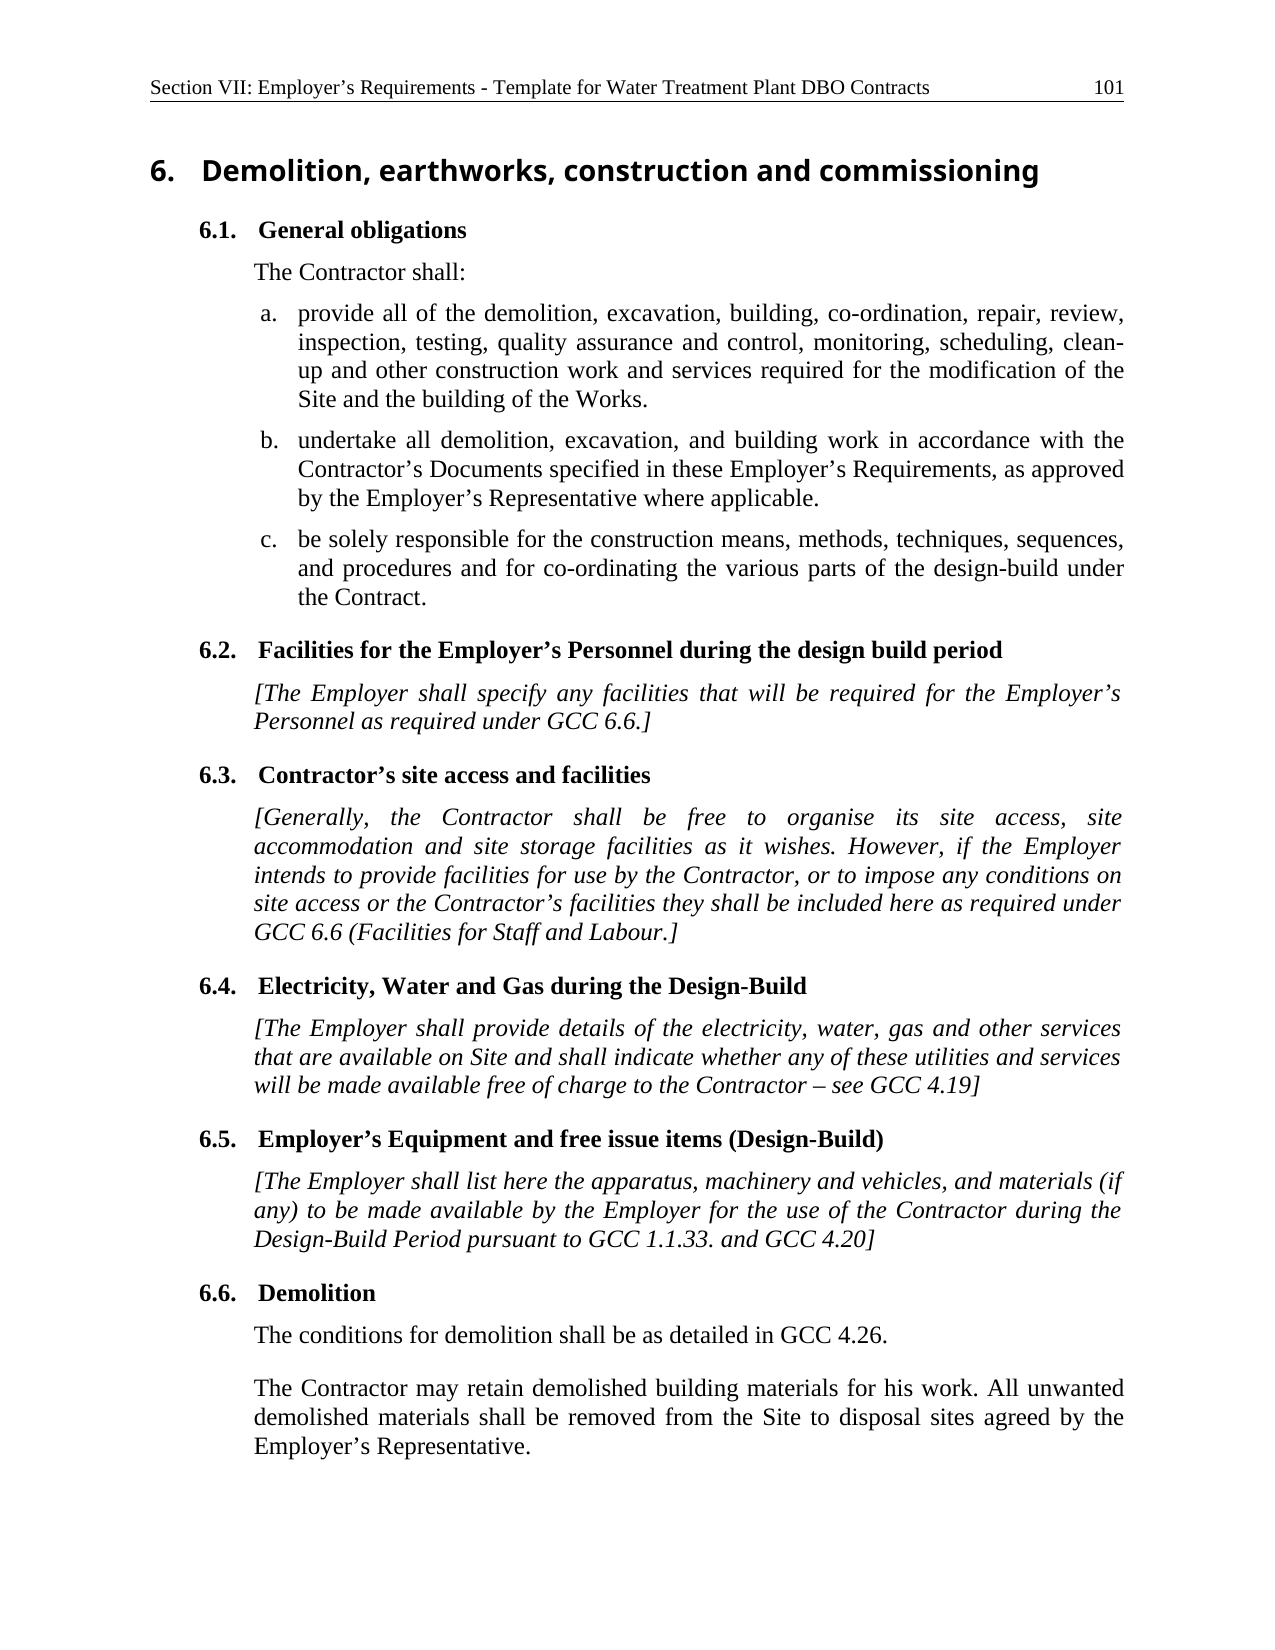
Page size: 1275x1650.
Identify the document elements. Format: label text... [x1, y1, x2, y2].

text 6.1. General obligations [199, 215, 1125, 243]
text [The Employer shall provide details of the electricity, water, gas and other services that are available on Site and shall indicate whether any of these utilities and services will be made available free of charge to the Contractor – see GCC 4.19] [253, 1013, 1125, 1099]
list be solely responsible for the construction means, methods, techniques, sequences, and procedures and for co-ordinating the various parts of the design-build under the Contract. [260, 524, 1125, 611]
text 6.3. Contractor’s site access and facilities [199, 760, 1125, 789]
text 6.5. Employer’s Equipment and free issue items (Design-Build) [199, 1124, 1125, 1153]
text The Contractor shall: [253, 257, 1125, 286]
text The conditions for demolition shall be as detailed in GCC 4.26. [253, 1320, 1125, 1348]
list undertake all demolition, excavation, and building work in accordance with the Contractor’s Documents specified in these Employer’s Requirements, as approved by the Employer’s Representative where applicable. [260, 426, 1125, 512]
text [Generally, the Contractor shall be free to organise its site access, site accommodation and site storage facilities as it wishes. However, if the Employer intends to provide facilities for use by the Contractor, or to impose any conditions on site access or the Contractor’s facilities they shall be included here as required under GCC 6.6 (Facilities for Staff and Labour.] [253, 802, 1125, 946]
text [The Employer shall list here the apparatus, machinery and vehicles, and materials (if any) to be made available by the Employer for the use of the Contractor during the Design-Build Period pursuant to GCC 1.1.33. and GCC 4.20] [253, 1166, 1125, 1253]
text 6. Demolition, earthworks, construction and commissioning [150, 150, 1125, 190]
list provide all of the demolition, excavation, building, co-ordination, repair, review, inspection, testing, quality assurance and control, monitoring, scheduling, clean-up and other construction work and services required for the modification of the Site and the building of the Works. [260, 298, 1125, 413]
text [The Employer shall specify any facilities that will be required for the Employer’s Personnel as required under GCC 6.6.] [253, 678, 1125, 735]
text 6.4. Electricity, Water and Gas during the Design-Build [199, 971, 1125, 1000]
text The Contractor may retain demolished building materials for his work. All unwanted demolished materials shall be removed from the Site to disposal sites agreed by the Employer’s Representative. [253, 1373, 1125, 1460]
text 6.2. Facilities for the Employer’s Personnel during the design build period [199, 636, 1125, 664]
text 6.6. Demolition [199, 1278, 1125, 1306]
